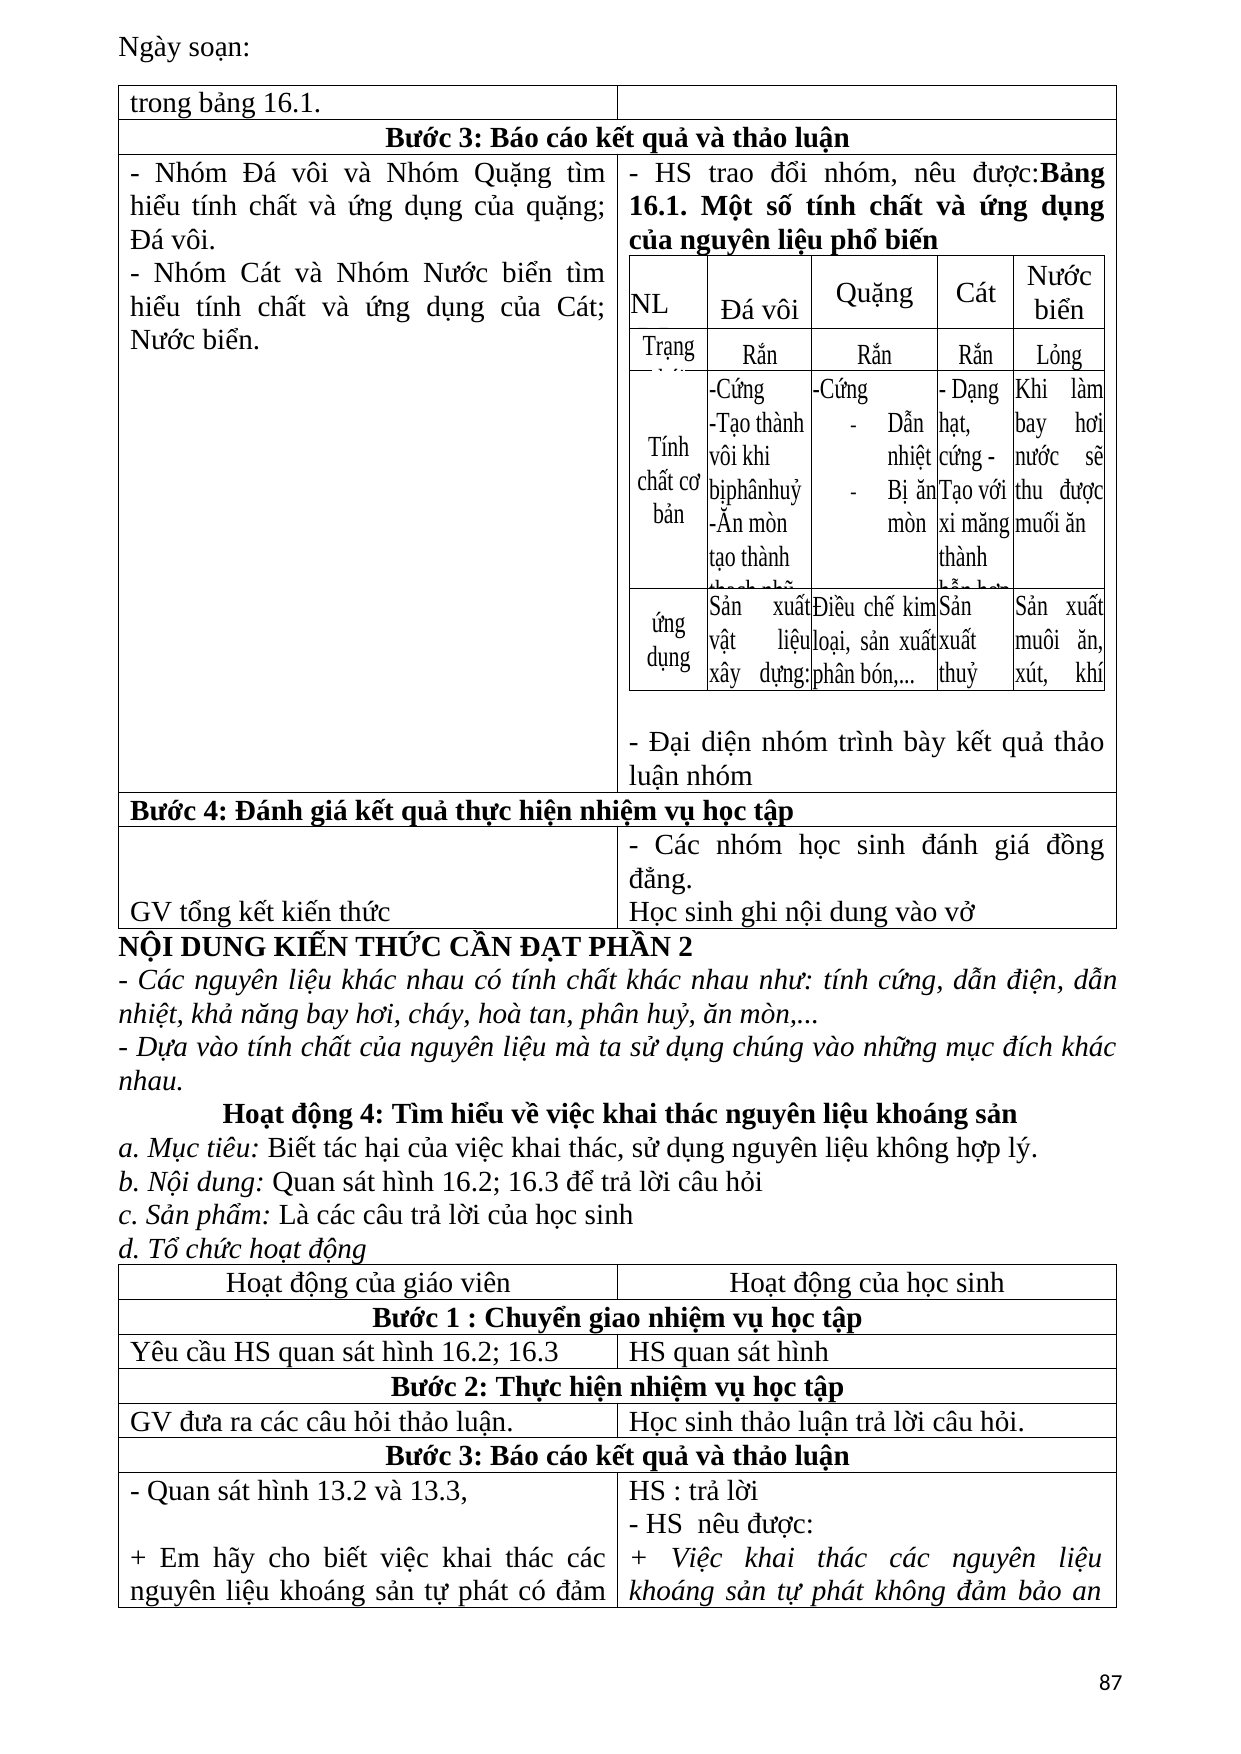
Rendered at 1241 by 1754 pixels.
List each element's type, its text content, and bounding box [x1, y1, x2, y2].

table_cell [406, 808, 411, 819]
text b. Nội dung: Quan sát hình 16.2; 16.3 để trả lời câu hỏi [118, 1164, 1122, 1197]
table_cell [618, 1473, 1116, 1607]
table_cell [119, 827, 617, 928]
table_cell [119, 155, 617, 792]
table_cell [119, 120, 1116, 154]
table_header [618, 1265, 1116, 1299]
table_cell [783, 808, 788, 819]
text Hoạt động 4: Tìm hiểu về việc khai thác nguyên liệu khoáng sản [118, 1097, 1122, 1130]
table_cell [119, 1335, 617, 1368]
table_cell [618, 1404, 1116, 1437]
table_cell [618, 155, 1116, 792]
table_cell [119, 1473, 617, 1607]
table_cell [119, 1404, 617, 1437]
text a. Mục tiêu: Biết tác hại của việc khai thác, sử dụng nguyên liệu không hợp lý. [118, 1130, 1122, 1164]
text c. Sản phẩm: Là các câu trả lời của học sinh [118, 1197, 1122, 1231]
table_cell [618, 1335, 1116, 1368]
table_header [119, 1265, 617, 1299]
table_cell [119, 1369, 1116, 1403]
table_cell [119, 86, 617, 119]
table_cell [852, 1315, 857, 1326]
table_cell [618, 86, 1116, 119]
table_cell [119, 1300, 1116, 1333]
text d. Tổ chức hoạt động [118, 1231, 1122, 1264]
text - Dựa vào tính chất của nguyên liệu mà ta sử dụng chúng vào những mục đích khác nhau. [118, 1029, 1122, 1097]
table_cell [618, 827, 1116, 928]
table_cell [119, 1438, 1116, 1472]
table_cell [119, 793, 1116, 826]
text - Các nguyên liệu khác nhau có tính chất khác nhau như: tính cứng, dẫn điện, dẫn nhiệt, khả năng bay hơi, cháy, hoà tan, phân huỷ, ăn mòn,... [118, 962, 1122, 1029]
text NỘI DUNG KIẾN THỨC CẦN ĐẠT PHẦN 2 [118, 929, 1122, 962]
